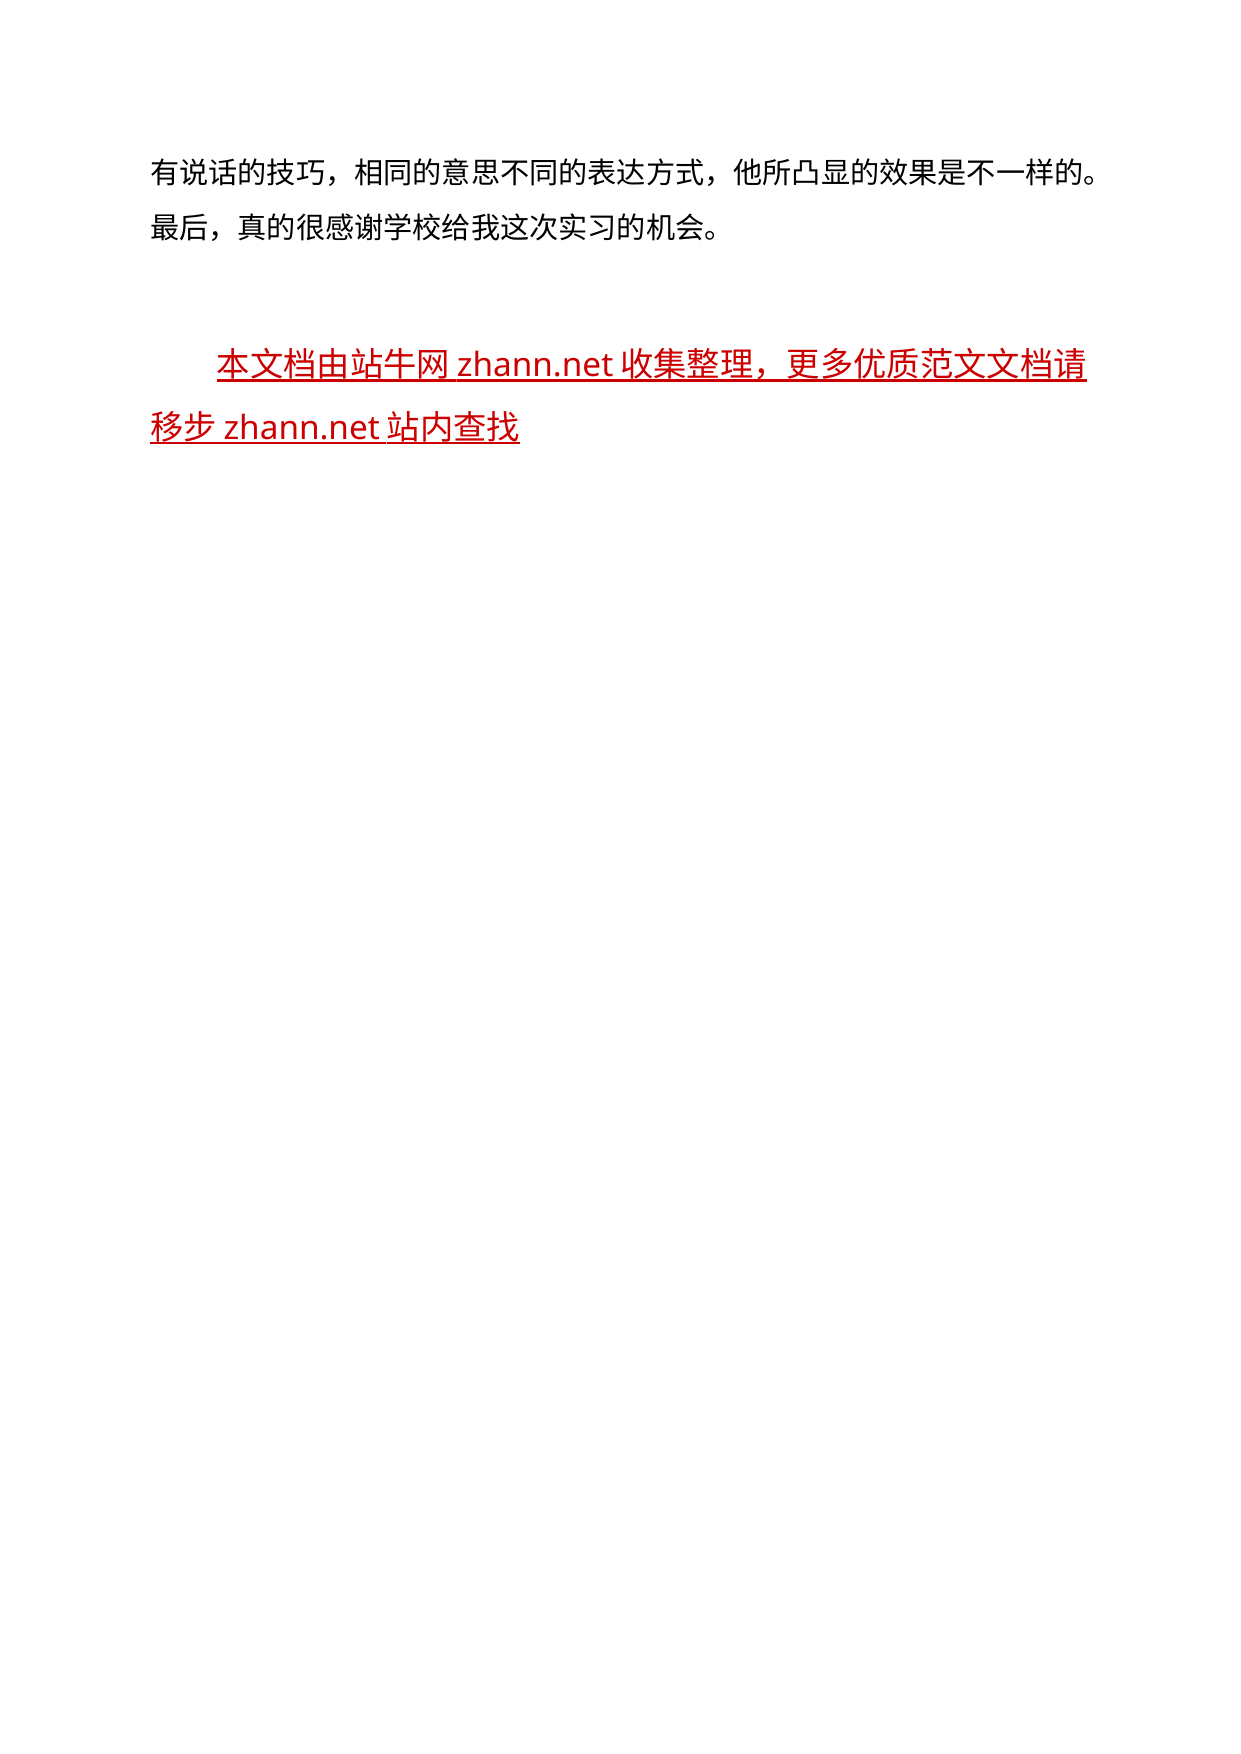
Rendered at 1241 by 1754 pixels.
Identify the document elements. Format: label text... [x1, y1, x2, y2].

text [150, 150, 1090, 247]
text 本文档由站牛网zhann.net收集整理，更多优质范文文档请移步zhann.net站内查找 [150, 338, 1090, 449]
